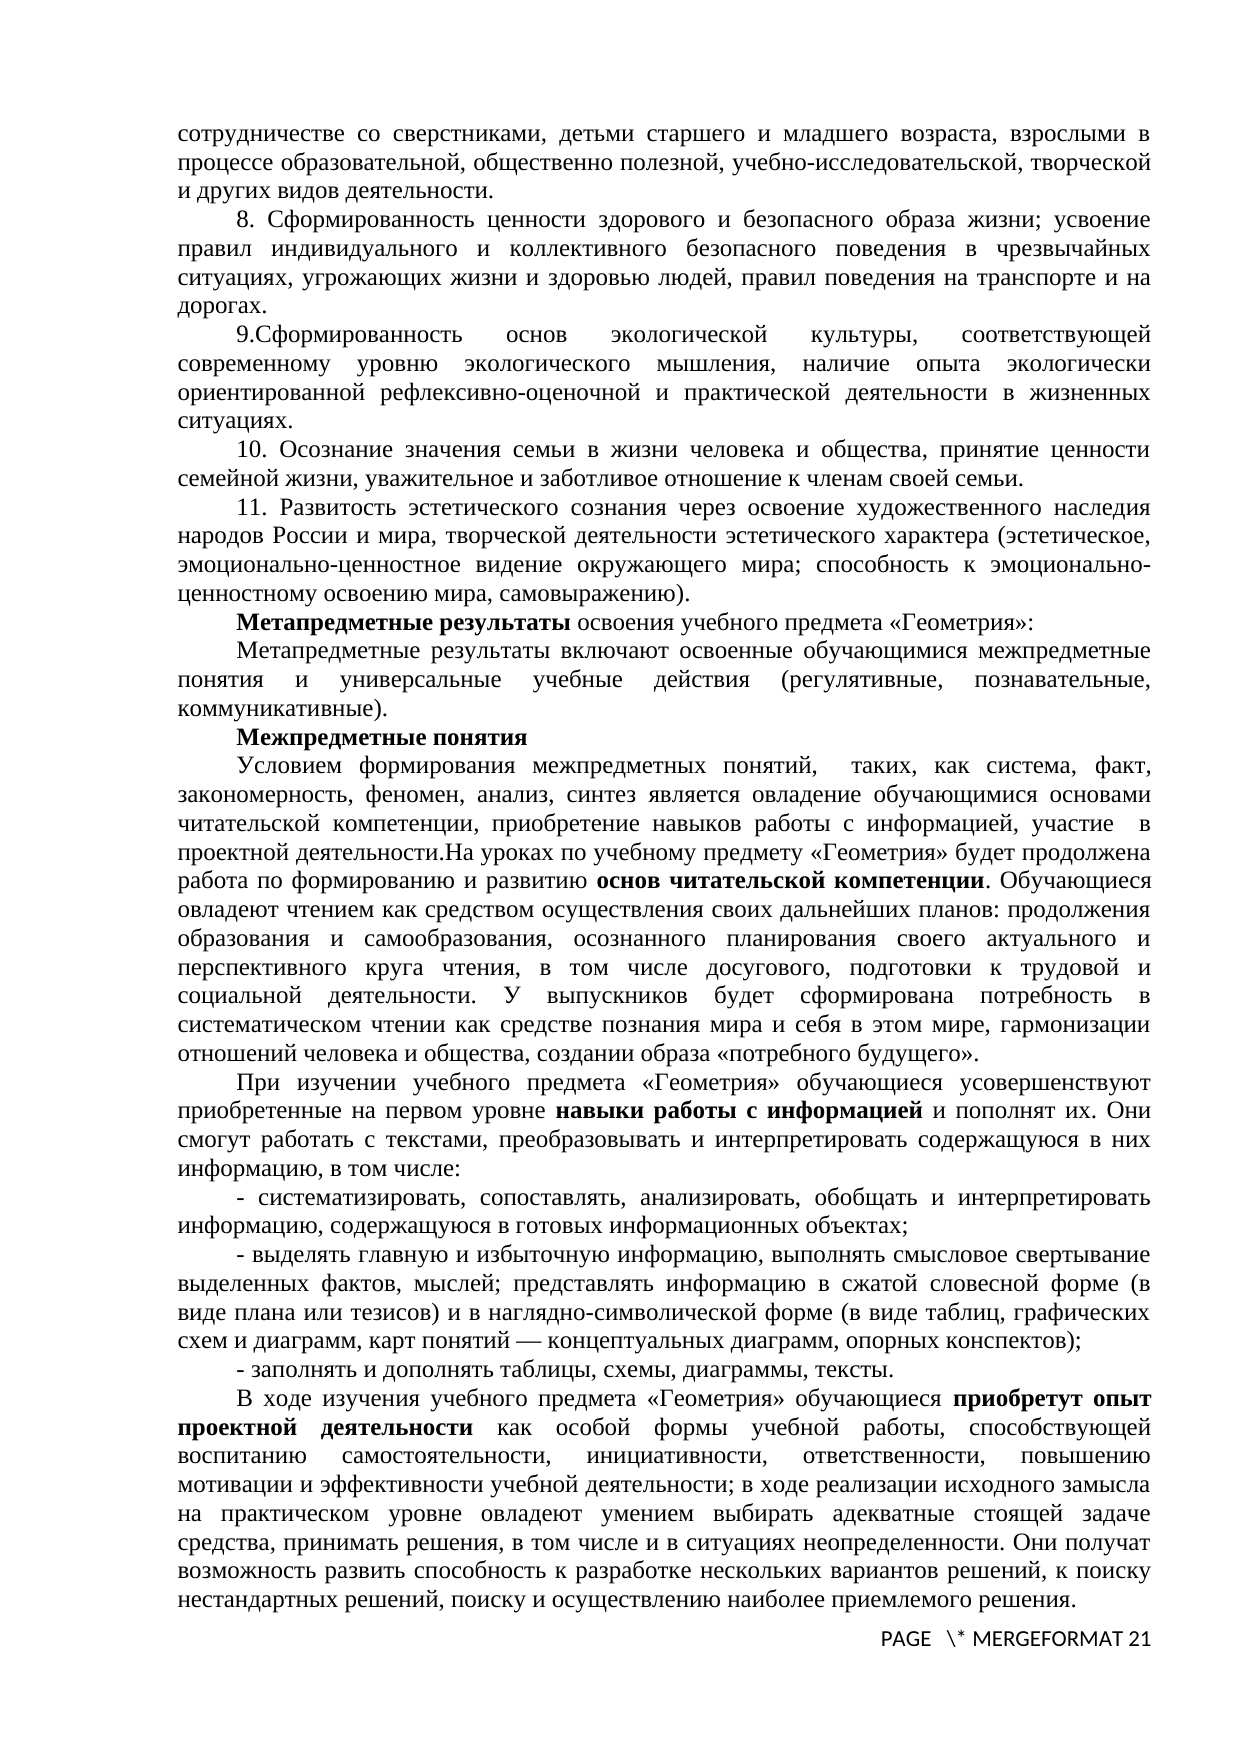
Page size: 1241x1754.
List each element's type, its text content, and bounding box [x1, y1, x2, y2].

text - систематизировать, сопоставлять, анализировать, обобщать и интерпретировать информацию, содержащуюся в готовых информационных объектах; [177, 1182, 1152, 1239]
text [177, 118, 1152, 204]
text Метапредметные результаты освоения учебного предмета «Геометрия»: [177, 607, 1152, 636]
text 11. Развитость эстетического сознания через освоение художественного наследия народов России и мира, творческой деятельности эстетического характера (эстетическое, эмоционально-ценностное видение окружающего мира; способность к эмоционально-ценностному освоению мира, самовыражению). [177, 492, 1152, 607]
text В ходе изучения учебного предмета «Геометрия» обучающиеся приобретут опыт проектной деятельности как особой формы учебной работы, способствующей воспитанию самостоятельности, инициативности, ответственности, повышению мотивации и эффективности учебной деятельности; в ходе реализации исходного замысла на практическом уровне овладеют умением выбирать адекватные стоящей задаче средства, принимать решения, в том числе и в ситуациях неопределенности. Они получат возможность развить способность к разработке нескольких вариантов решений, к поиску нестандартных решений, поиску и осуществлению наиболее приемлемого решения. [177, 1383, 1152, 1613]
text 8. Сформированность ценности здорового и безопасного образа жизни; усвоение правил индивидуального и коллективного безопасного поведения в чрезвычайных ситуациях, угрожающих жизни и здоровью людей, правил поведения на транспорте и на дорогах. [177, 204, 1152, 319]
text Межпредметные понятия [177, 722, 1152, 751]
text При изучении учебного предмета «Геометрия» обучающиеся усовершенствуют приобретенные на первом уровне навыки работы с информацией и пополнят их. Они смогут работать с текстами, преобразовывать и интерпретировать содержащуюся в них информацию, в том числе: [177, 1067, 1152, 1182]
text - заполнять и дополнять таблицы, схемы, диаграммы, тексты. [177, 1354, 1152, 1383]
text Условием формирования межпредметных понятий, таких, как система, факт, закономерность, феномен, анализ, синтез является овладение обучающимися основами читательской компетенции, приобретение навыков работы с информацией, участие в проектной деятельности.На уроках по учебному предмету «Геометрия» будет продолжена работа по формированию и развитию основ читательской компетенции. Обучающиеся овладеют чтением как средством осуществления своих дальнейших планов: продолжения образования и самообразования, осознанного планирования своего актуального и перспективного круга чтения, в том числе досугового, подготовки к трудовой и социальной деятельности. У выпускников будет сформирована потребность в систематическом чтении как средстве познания мира и себя в этом мире, гармонизации отношений человека и общества, создании образа «потребного будущего». [177, 751, 1152, 1067]
text 9.Сформированность основ экологической культуры, соответствующей современному уровню экологического мышления, наличие опыта экологически ориентированной рефлексивно-оценочной и практической деятельности в жизненных ситуациях. [177, 319, 1152, 434]
text 10. Осознание значения семьи в жизни человека и общества, принятие ценности семейной жизни, уважительное и заботливое отношение к членам своей семьи. [177, 434, 1152, 492]
text Метапредметные результаты включают освоенные обучающимися межпредметные понятия и универсальные учебные действия (регулятивные, познавательные, коммуникативные). [177, 636, 1152, 722]
text - выделять главную и избыточную информацию, выполнять смысловое свертывание выделенных фактов, мыслей; представлять информацию в сжатой словесной форме (в виде плана или тезисов) и в наглядно-символической форме (в виде таблиц, графических схем и диаграмм, карт понятий — концептуальных диаграмм, опорных конспектов); [177, 1239, 1152, 1354]
